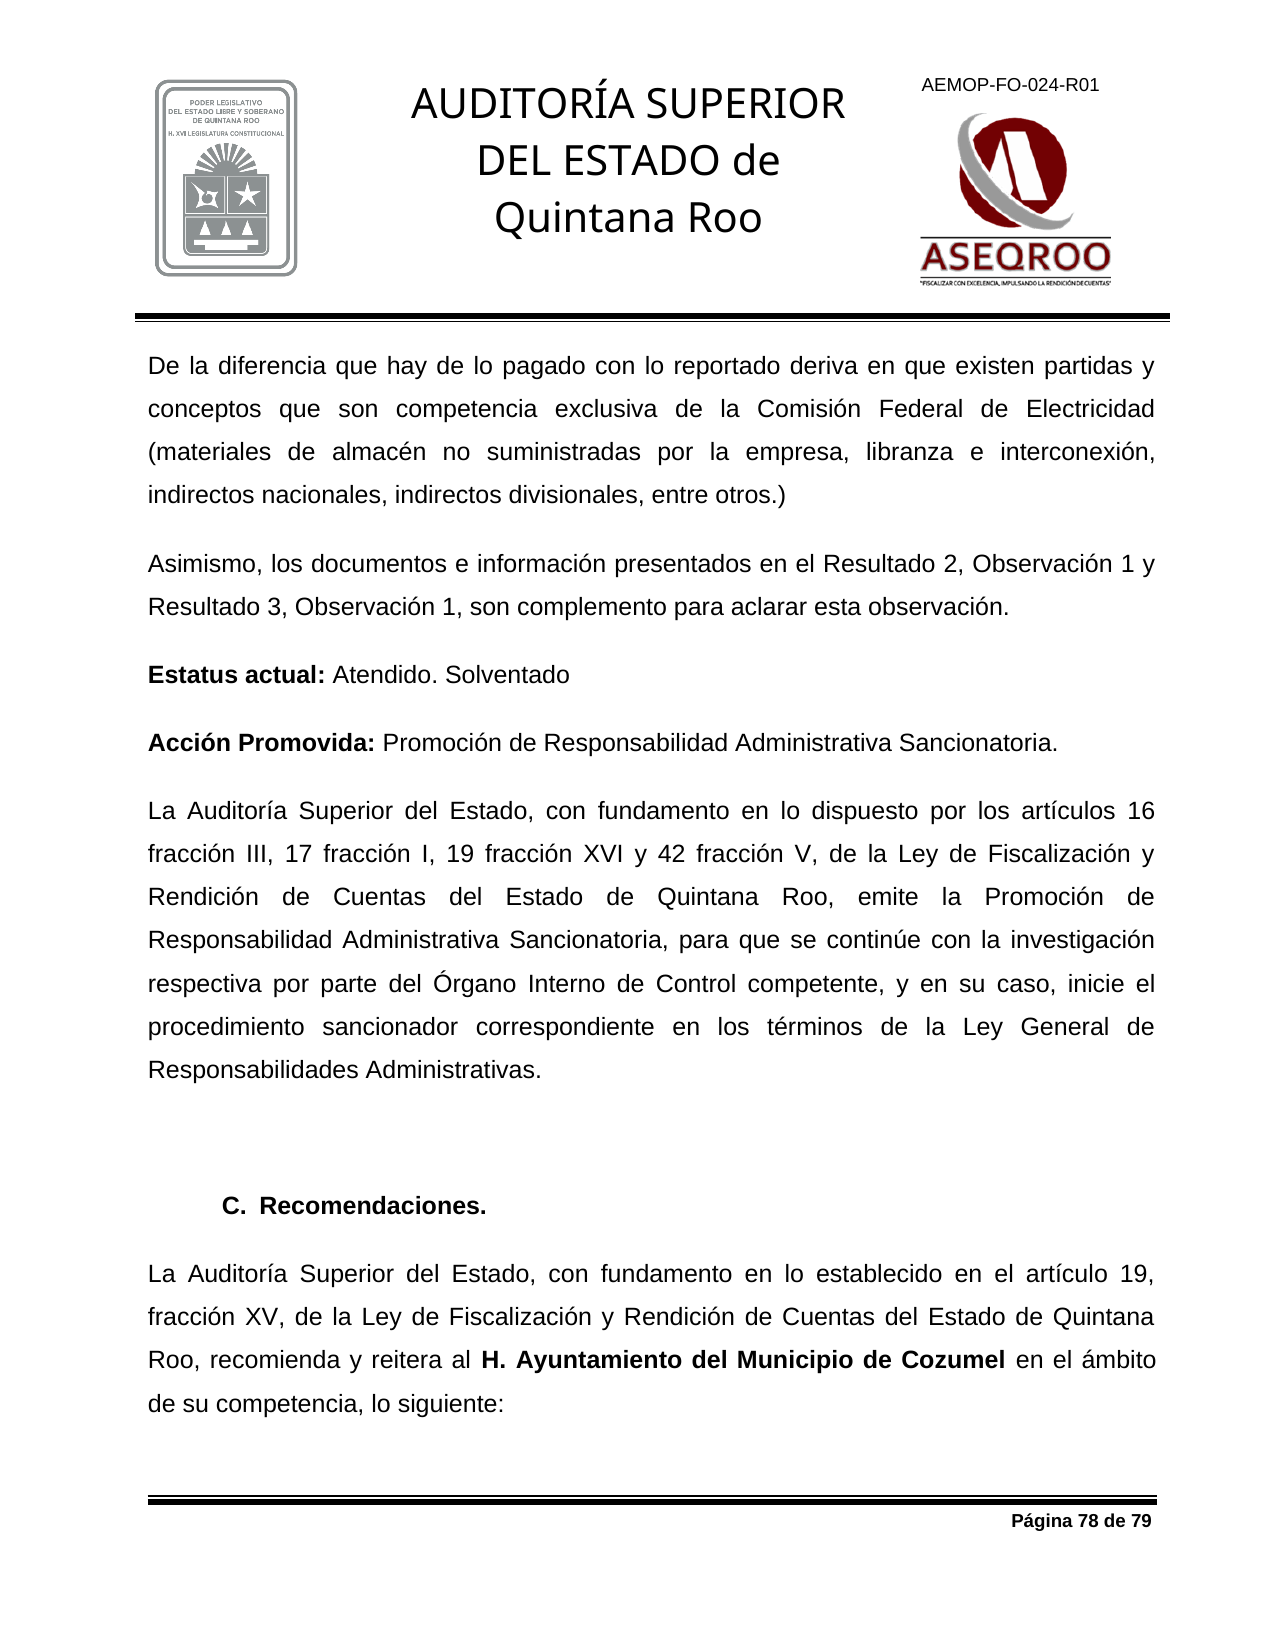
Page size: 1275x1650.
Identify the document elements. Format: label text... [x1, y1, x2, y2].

text La Auditoría Superior del Estado, con fundamento en lo establecido en el artículo 19, fracción XV, de la Ley de Fiscalización y Rendición de Cuentas del Estado de Quintana Roo, recomienda y reitera al H. Ayuntamiento del Municipio de Cozumel en el ámbito de su competencia, lo siguiente: [148, 1259, 1157, 1417]
text Acción Promovida: Promoción de Responsabilidad Administrativa Sancionatoria. [148, 728, 1157, 757]
text Estatus actual: Atendido. Solventado [148, 660, 1157, 688]
subtitle Recomendaciones. [222, 1191, 1157, 1220]
picture [153, 76, 299, 278]
text La Auditoría Superior del Estado, con fundamento en lo dispuesto por los artículos 16 fracción III, 17 fracción I, 19 fracción XVI y 42 fracción V, de la Ley de Fiscalización y Rendición de Cuentas del Estado de Quintana Roo, emite la Promoción de Responsabilidad Administrativa Sancionatoria, para que se continúe con la investigación respectiva por parte del Órgano Interno de Control competente, y en su caso, inicie el procedimiento sancionador correspondiente en los términos de la Ley General de Responsabilidades Administrativas. [148, 796, 1157, 1083]
text De la diferencia que hay de lo pagado con lo reportado deriva en que existen partidas y conceptos que son competencia exclusiva de la Comisión Federal de Electricidad (materiales de almacén no suministradas por la empresa, libranza e interconexión, indirectos nacionales, indirectos divisionales, entre otros.) [148, 351, 1157, 509]
picture [920, 113, 1111, 286]
text Asimismo, los documentos e información presentados en el Resultado 2, Observación 1 y Resultado 3, Observación 1, son complemento para aclarar esta observación. [148, 548, 1157, 620]
